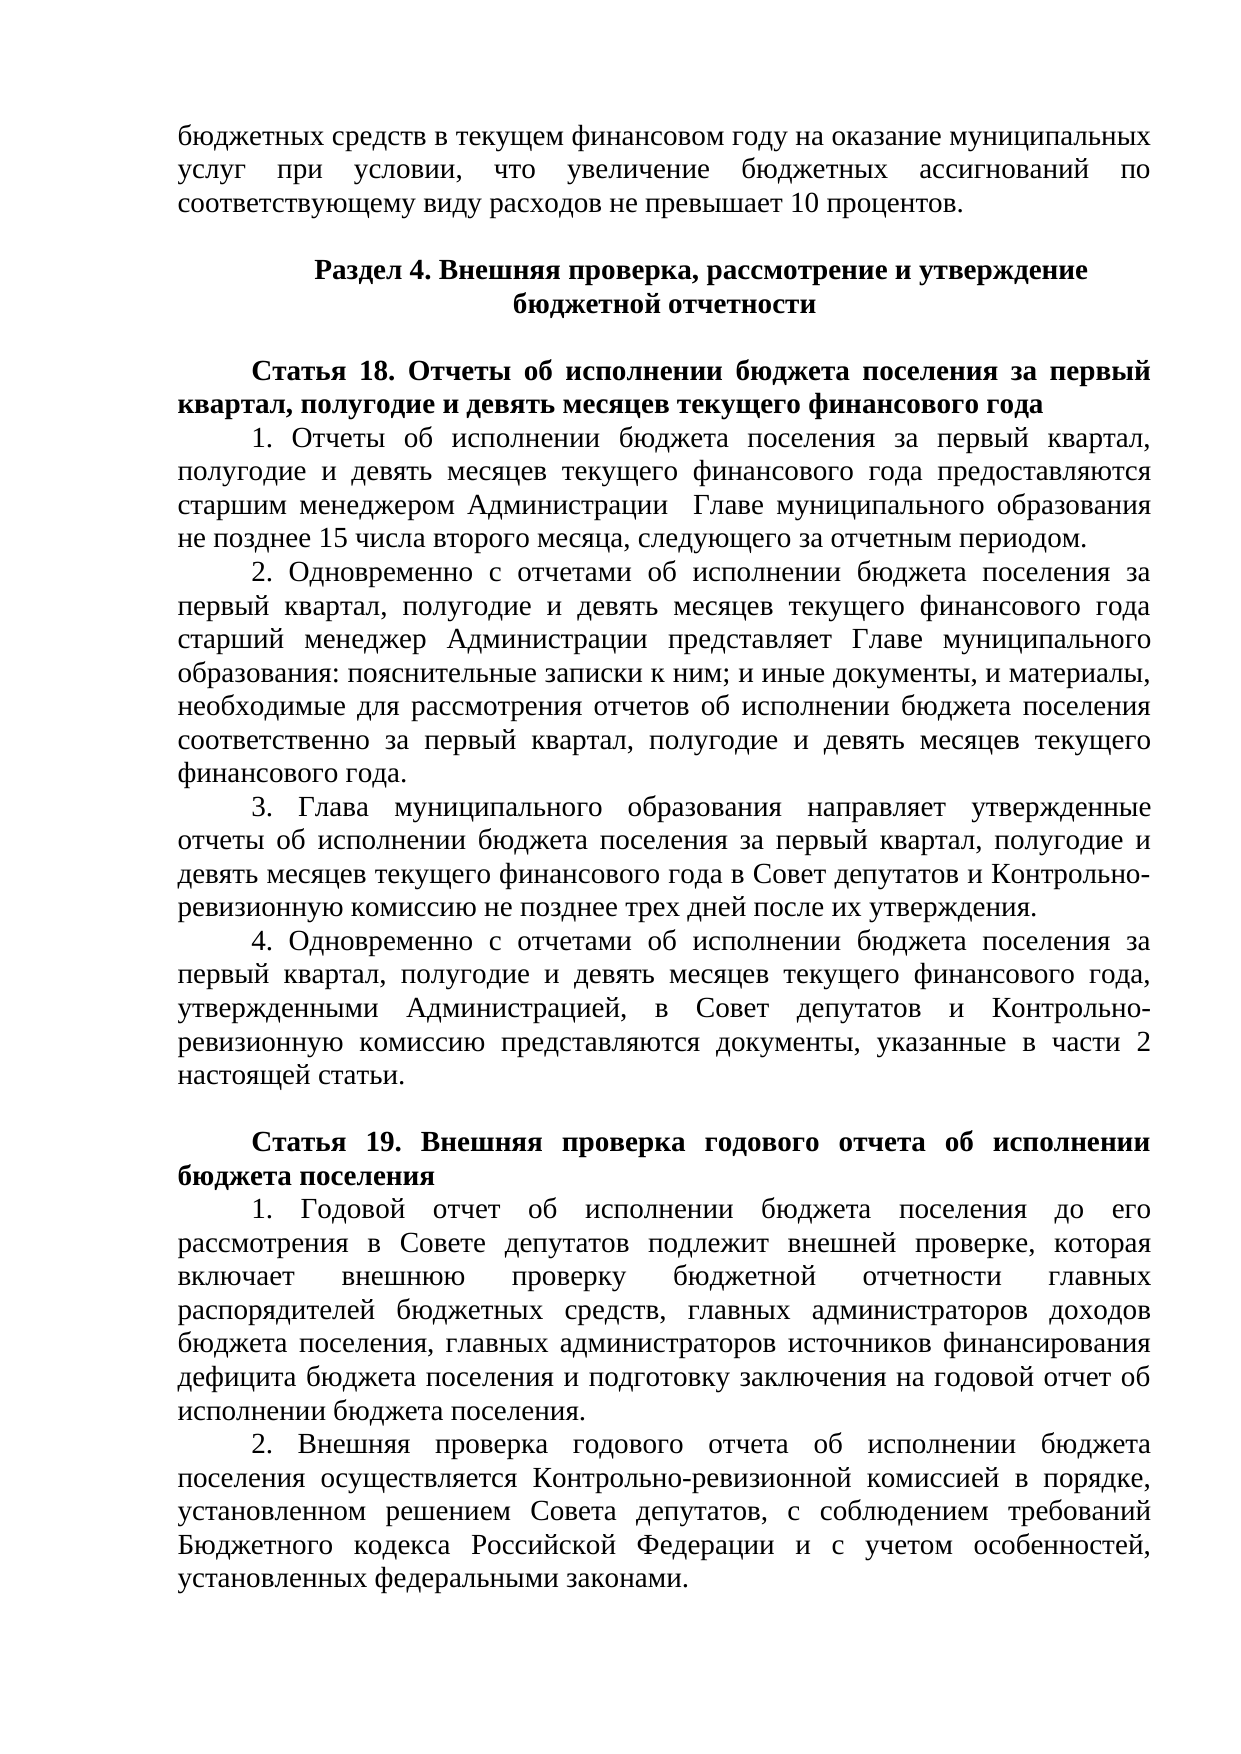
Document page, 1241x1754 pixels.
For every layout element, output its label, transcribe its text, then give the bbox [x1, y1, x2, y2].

text 2. Одновременно с отчетами об исполнении бюджета поселения за первый квартал, полугодие и девять месяцев текущего финансового года старший менеджер Администрации представляет Главе муниципального образования: пояснительные записки к ним; и иные документы, и материалы, необходимые для рассмотрения отчетов об исполнении бюджета поселения соответственно за первый квартал, полугодие и девять месяцев текущего финансового года. [177, 554, 1152, 789]
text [177, 118, 1152, 219]
text 1. Годовой отчет об исполнении бюджета поселения до его рассмотрения в Совете депутатов подлежит внешней проверке, которая включает внешнюю проверку бюджетной отчетности главных распорядителей бюджетных средств, главных администраторов доходов бюджета поселения, главных администраторов источников финансирования дефицита бюджета поселения и подготовку заключения на годовой отчет об исполнении бюджета поселения. [177, 1191, 1152, 1426]
text 4. Одновременно с отчетами об исполнении бюджета поселения за первый квартал, полугодие и девять месяцев текущего финансового года, утвержденными Администрацией, в Совет депутатов и Контрольно-ревизионную комиссию представляются документы, указанные в части 2 настоящей статьи. [177, 923, 1152, 1091]
text 1. Отчеты об исполнении бюджета поселения за первый квартал, полугодие и девять месяцев текущего финансового года предоставляются старшим менеджером Администрации Главе муниципального образования не позднее 15 числа второго месяца, следующего за отчетным периодом. [177, 420, 1152, 554]
text 3. Глава муниципального образования направляет утвержденные отчеты об исполнении бюджета поселения за первый квартал, полугодие и девять месяцев текущего финансового года в Совет депутатов и Контрольно-ревизионную комиссию не позднее трех дней после их утверждения. [177, 789, 1152, 923]
text Раздел 4. Внешняя проверка, рассмотрение и утверждение бюджетной отчетности [177, 252, 1152, 319]
text 2. Внешняя проверка годового отчета об исполнении бюджета поселения осуществляется Контрольно-ревизионной комиссией в порядке, установленном решением Совета депутатов, с соблюдением требований Бюджетного кодекса Российской Федерации и с учетом особенностей, установленных федеральными законами. [177, 1426, 1152, 1594]
text Статья 18. Отчеты об исполнении бюджета поселения за первый квартал, полугодие и девять месяцев текущего финансового года [177, 353, 1152, 420]
text Статья 19. Внешняя проверка годового отчета об исполнении бюджета поселения [177, 1124, 1152, 1191]
